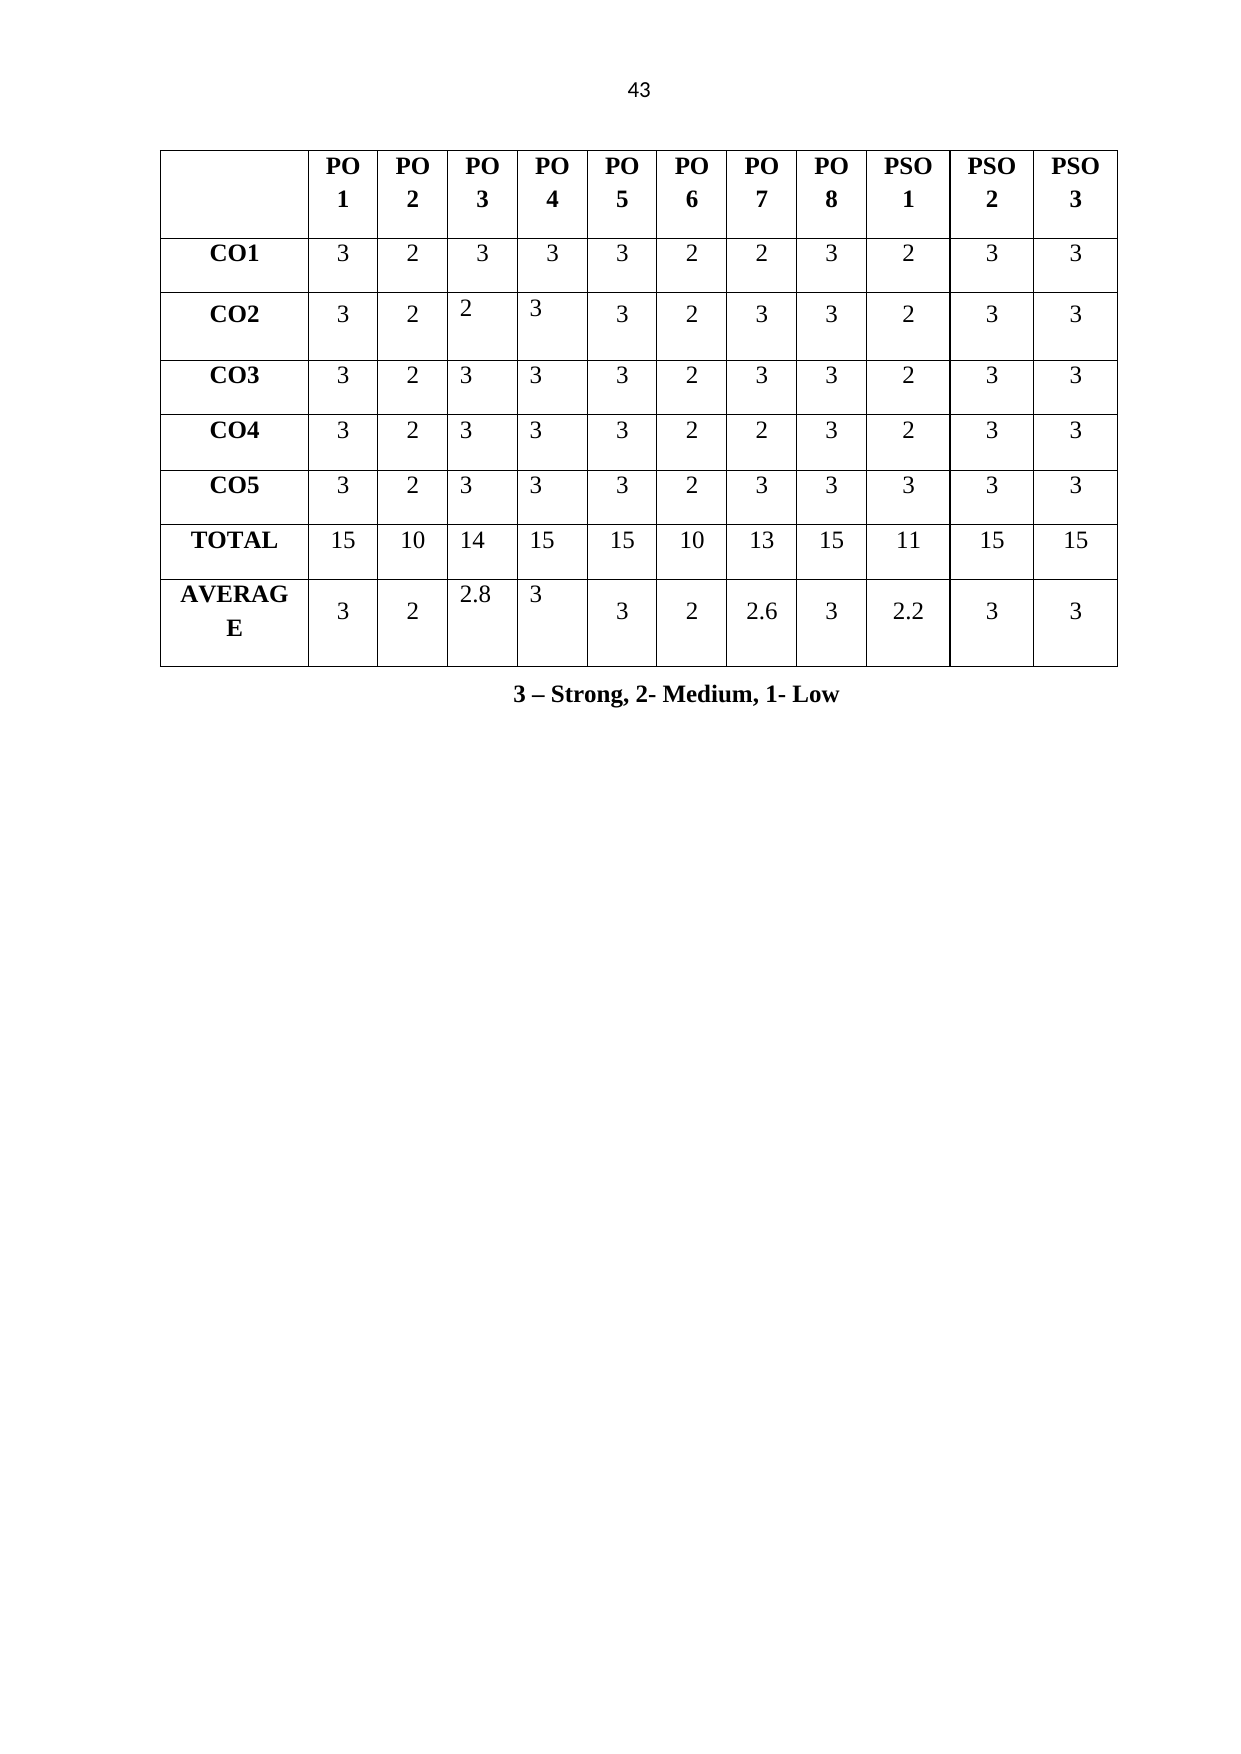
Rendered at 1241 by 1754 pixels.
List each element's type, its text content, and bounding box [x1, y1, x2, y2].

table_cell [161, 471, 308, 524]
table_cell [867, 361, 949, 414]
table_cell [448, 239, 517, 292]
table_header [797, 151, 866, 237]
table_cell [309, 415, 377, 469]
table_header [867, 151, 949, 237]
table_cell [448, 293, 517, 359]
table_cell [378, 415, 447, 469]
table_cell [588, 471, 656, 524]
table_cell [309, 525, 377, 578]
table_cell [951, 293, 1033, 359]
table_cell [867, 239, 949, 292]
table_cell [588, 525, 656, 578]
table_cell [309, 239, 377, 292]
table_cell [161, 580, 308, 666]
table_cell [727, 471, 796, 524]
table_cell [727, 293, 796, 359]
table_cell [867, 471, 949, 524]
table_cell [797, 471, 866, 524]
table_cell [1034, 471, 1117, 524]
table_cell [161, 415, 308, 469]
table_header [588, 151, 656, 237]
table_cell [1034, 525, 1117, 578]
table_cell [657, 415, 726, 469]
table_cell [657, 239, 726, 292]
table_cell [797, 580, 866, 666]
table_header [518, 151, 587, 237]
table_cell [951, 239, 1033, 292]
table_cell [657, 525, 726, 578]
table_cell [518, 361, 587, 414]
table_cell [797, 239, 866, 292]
text 3 – Strong, 2- Medium, 1- Low [262, 679, 1090, 708]
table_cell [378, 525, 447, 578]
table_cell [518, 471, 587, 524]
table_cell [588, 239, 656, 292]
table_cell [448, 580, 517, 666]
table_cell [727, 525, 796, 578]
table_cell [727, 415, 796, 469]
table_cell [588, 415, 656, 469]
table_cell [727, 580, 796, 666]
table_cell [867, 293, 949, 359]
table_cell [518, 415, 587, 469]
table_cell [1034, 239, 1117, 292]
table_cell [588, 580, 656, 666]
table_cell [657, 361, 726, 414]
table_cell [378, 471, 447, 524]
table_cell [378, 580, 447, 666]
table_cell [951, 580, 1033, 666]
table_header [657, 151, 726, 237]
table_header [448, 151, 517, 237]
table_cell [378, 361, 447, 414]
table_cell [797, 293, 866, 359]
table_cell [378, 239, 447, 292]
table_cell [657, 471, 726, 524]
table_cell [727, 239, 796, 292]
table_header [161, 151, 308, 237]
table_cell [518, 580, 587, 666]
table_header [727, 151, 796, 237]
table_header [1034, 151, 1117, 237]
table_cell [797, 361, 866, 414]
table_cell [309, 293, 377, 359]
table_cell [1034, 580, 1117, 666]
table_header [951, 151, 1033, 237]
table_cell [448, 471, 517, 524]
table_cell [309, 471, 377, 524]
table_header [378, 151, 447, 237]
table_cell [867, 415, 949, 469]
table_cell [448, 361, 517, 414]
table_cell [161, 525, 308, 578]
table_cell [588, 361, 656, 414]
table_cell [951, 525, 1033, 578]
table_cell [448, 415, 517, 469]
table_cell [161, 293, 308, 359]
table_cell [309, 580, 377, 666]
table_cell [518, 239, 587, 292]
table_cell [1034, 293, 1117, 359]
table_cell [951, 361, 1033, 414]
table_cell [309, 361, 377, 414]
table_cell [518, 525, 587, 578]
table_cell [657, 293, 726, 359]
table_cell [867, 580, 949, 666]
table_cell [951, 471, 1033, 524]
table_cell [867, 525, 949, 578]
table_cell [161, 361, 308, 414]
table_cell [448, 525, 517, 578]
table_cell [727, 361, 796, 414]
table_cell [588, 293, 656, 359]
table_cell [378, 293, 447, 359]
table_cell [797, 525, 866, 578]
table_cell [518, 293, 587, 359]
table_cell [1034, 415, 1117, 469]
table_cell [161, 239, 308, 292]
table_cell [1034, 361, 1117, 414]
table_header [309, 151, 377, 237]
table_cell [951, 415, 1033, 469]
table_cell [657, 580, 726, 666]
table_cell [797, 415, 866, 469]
